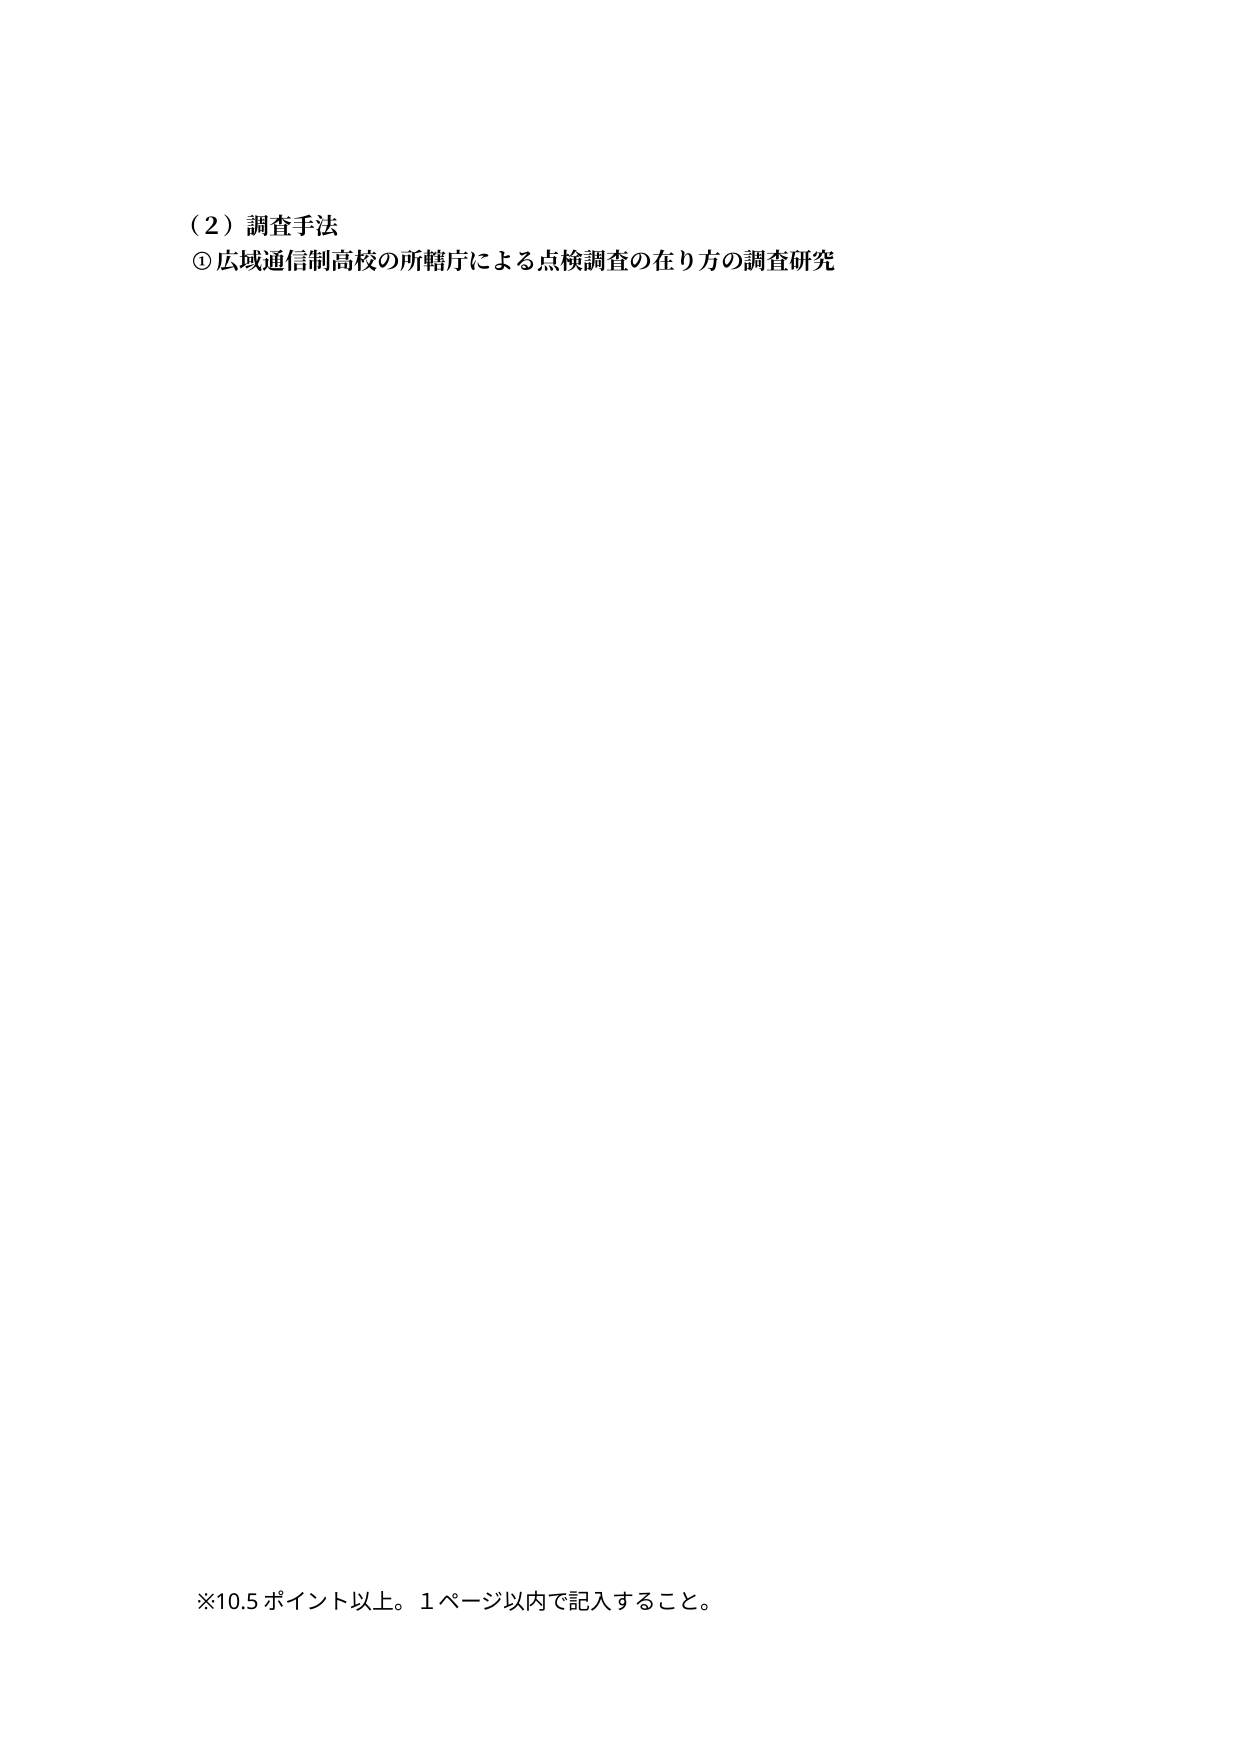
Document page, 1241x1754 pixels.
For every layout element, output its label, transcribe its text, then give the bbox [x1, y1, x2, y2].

text ①広域通信制高校の所轄庁による点検調査の在り方の調査研究 [192, 242, 1063, 277]
text （２）調査手法 [177, 207, 1063, 242]
